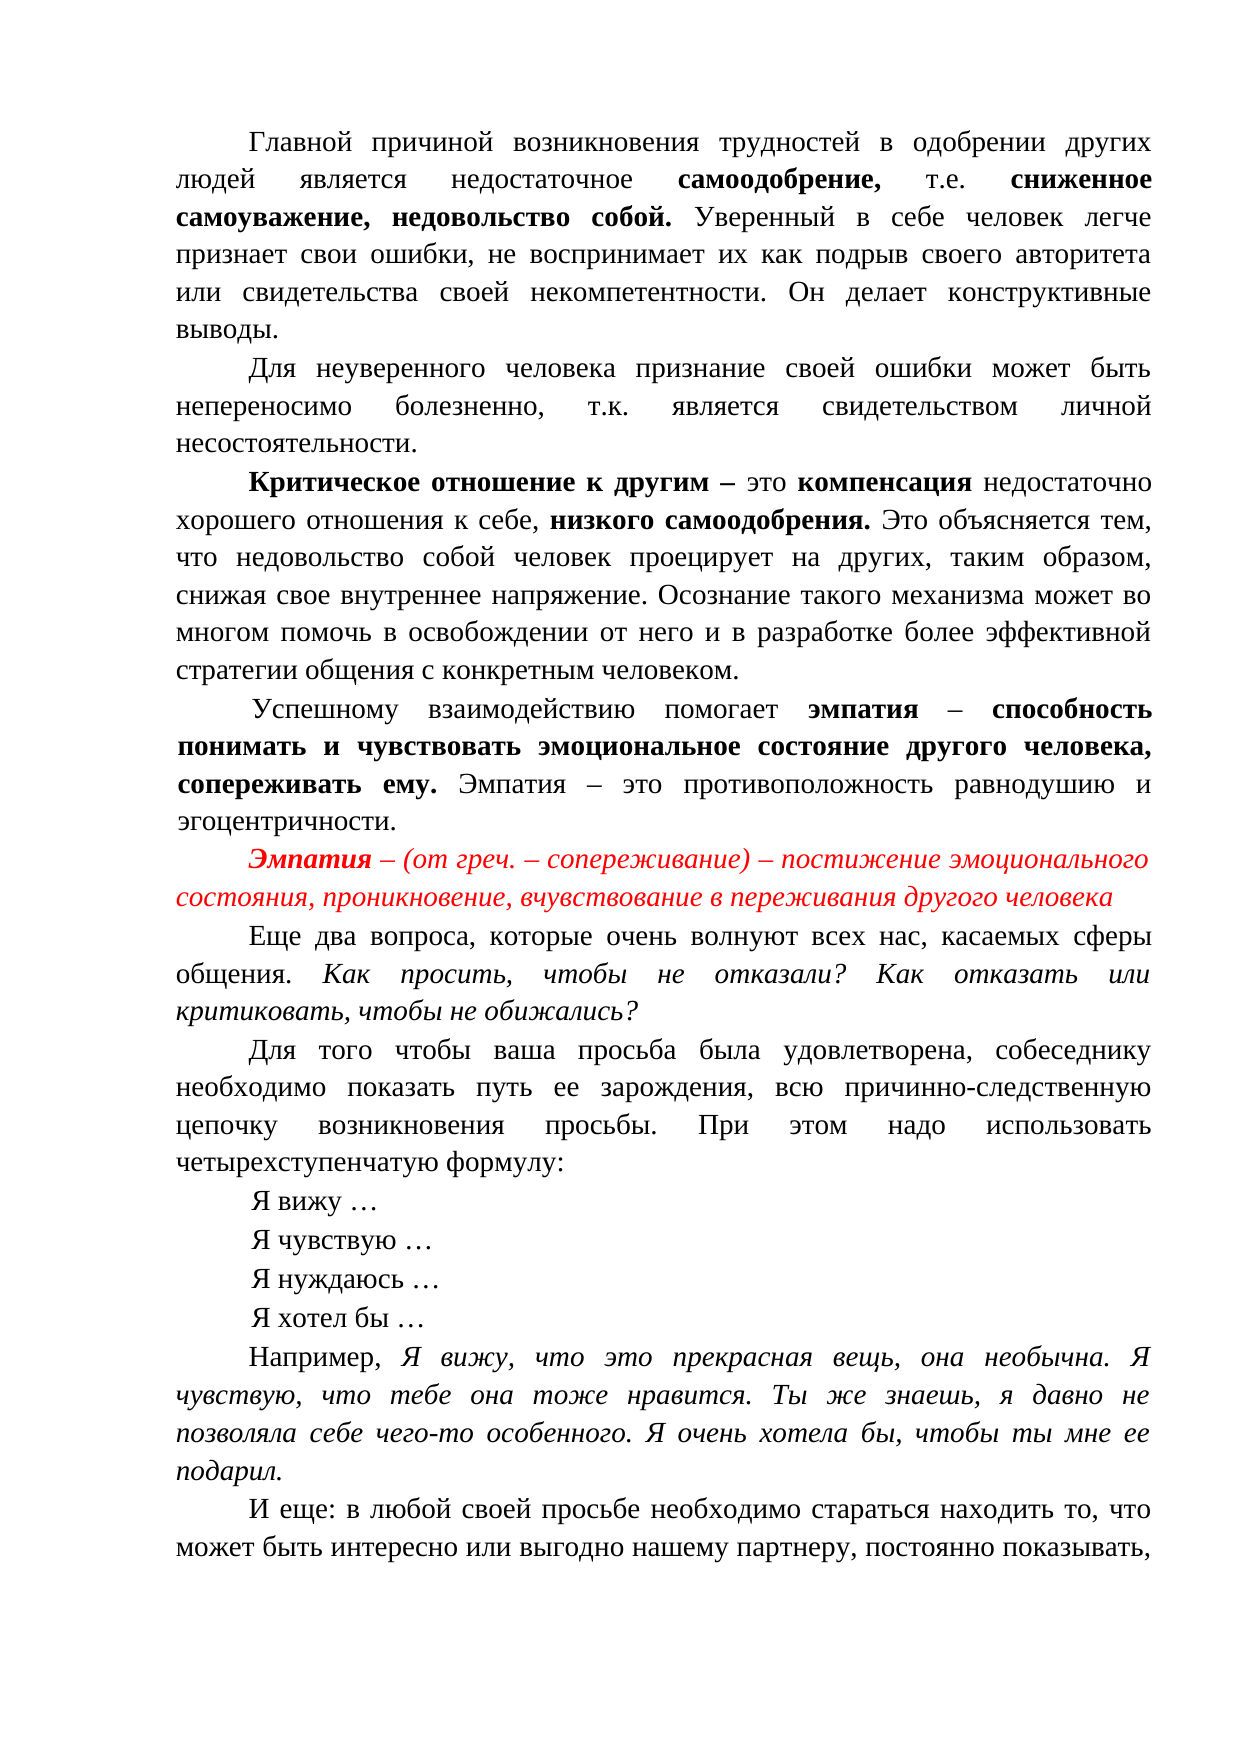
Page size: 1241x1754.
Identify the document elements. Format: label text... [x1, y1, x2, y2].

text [176, 1491, 1152, 1562]
text Успешному взаимодействию помогает эмпатия – способность понимать и чувствовать эмоциональное состояние другого человека, сопереживать ему. Эмпатия – это противоположность равнодушию и эгоцентричности. [177, 691, 1152, 837]
text Еще два вопроса, которые очень волнуют всех нас, касаемых сферы общения. Как просить, чтобы не отказали? Как отказать или критиковать, чтобы не обижались? [176, 918, 1153, 1027]
text Для того чтобы ваша просьба была удовлетворена, собеседнику необходимо показать путь ее зарождения, всю причинно-следственную цепочку возникновения просьбы. При этом надо использовать четырехступенчатую формулу: [176, 1032, 1152, 1178]
text Эмпатия – (от греч. – сопереживание) – постижение эмоционального состояния, проникновение, вчувствование в переживания другого человека [176, 841, 1152, 912]
text Я чувствую … [251, 1222, 1152, 1256]
text Например, Я вижу, что это прекрасная вещь, она необычна. Я чувствую, что тебе она тоже нравится. Ты же знаешь, я давно не позволяла себе чего-то особенного. Я очень хотела бы, чтобы ты мне ее подарил. [176, 1339, 1153, 1487]
text Я хотел бы … [251, 1301, 1152, 1334]
text Я нуждаюсь … [251, 1261, 1152, 1295]
text Я вижу … [251, 1183, 1152, 1217]
text Для неуверенного человека признание своей ошибки может быть непереносимо болезненно, т.к. является свидетельством личной несостоятельности. [176, 350, 1152, 459]
text Главной причиной возникновения трудностей в одобрении других людей является недостаточное самоодобрение, т.е. сниженное самоуважение, недовольство собой. Уверенный в себе человек легче признает свои ошибки, не воспринимает их как подрыв своего авторитета или свидетельства своей некомпетентности. Он делает конструктивные выводы. [176, 124, 1152, 345]
text Критическое отношение к другим – это компенсация недостаточно хорошего отношения к себе, низкого самоодобрения. Это объясняется тем, что недовольство собой человек проецирует на других, таким образом, снижая свое внутреннее напряжение. Осознание такого механизма может во многом помочь в освобождении от него и в разработке более эффективной стратегии общения с конкретным человеком. [176, 464, 1152, 685]
